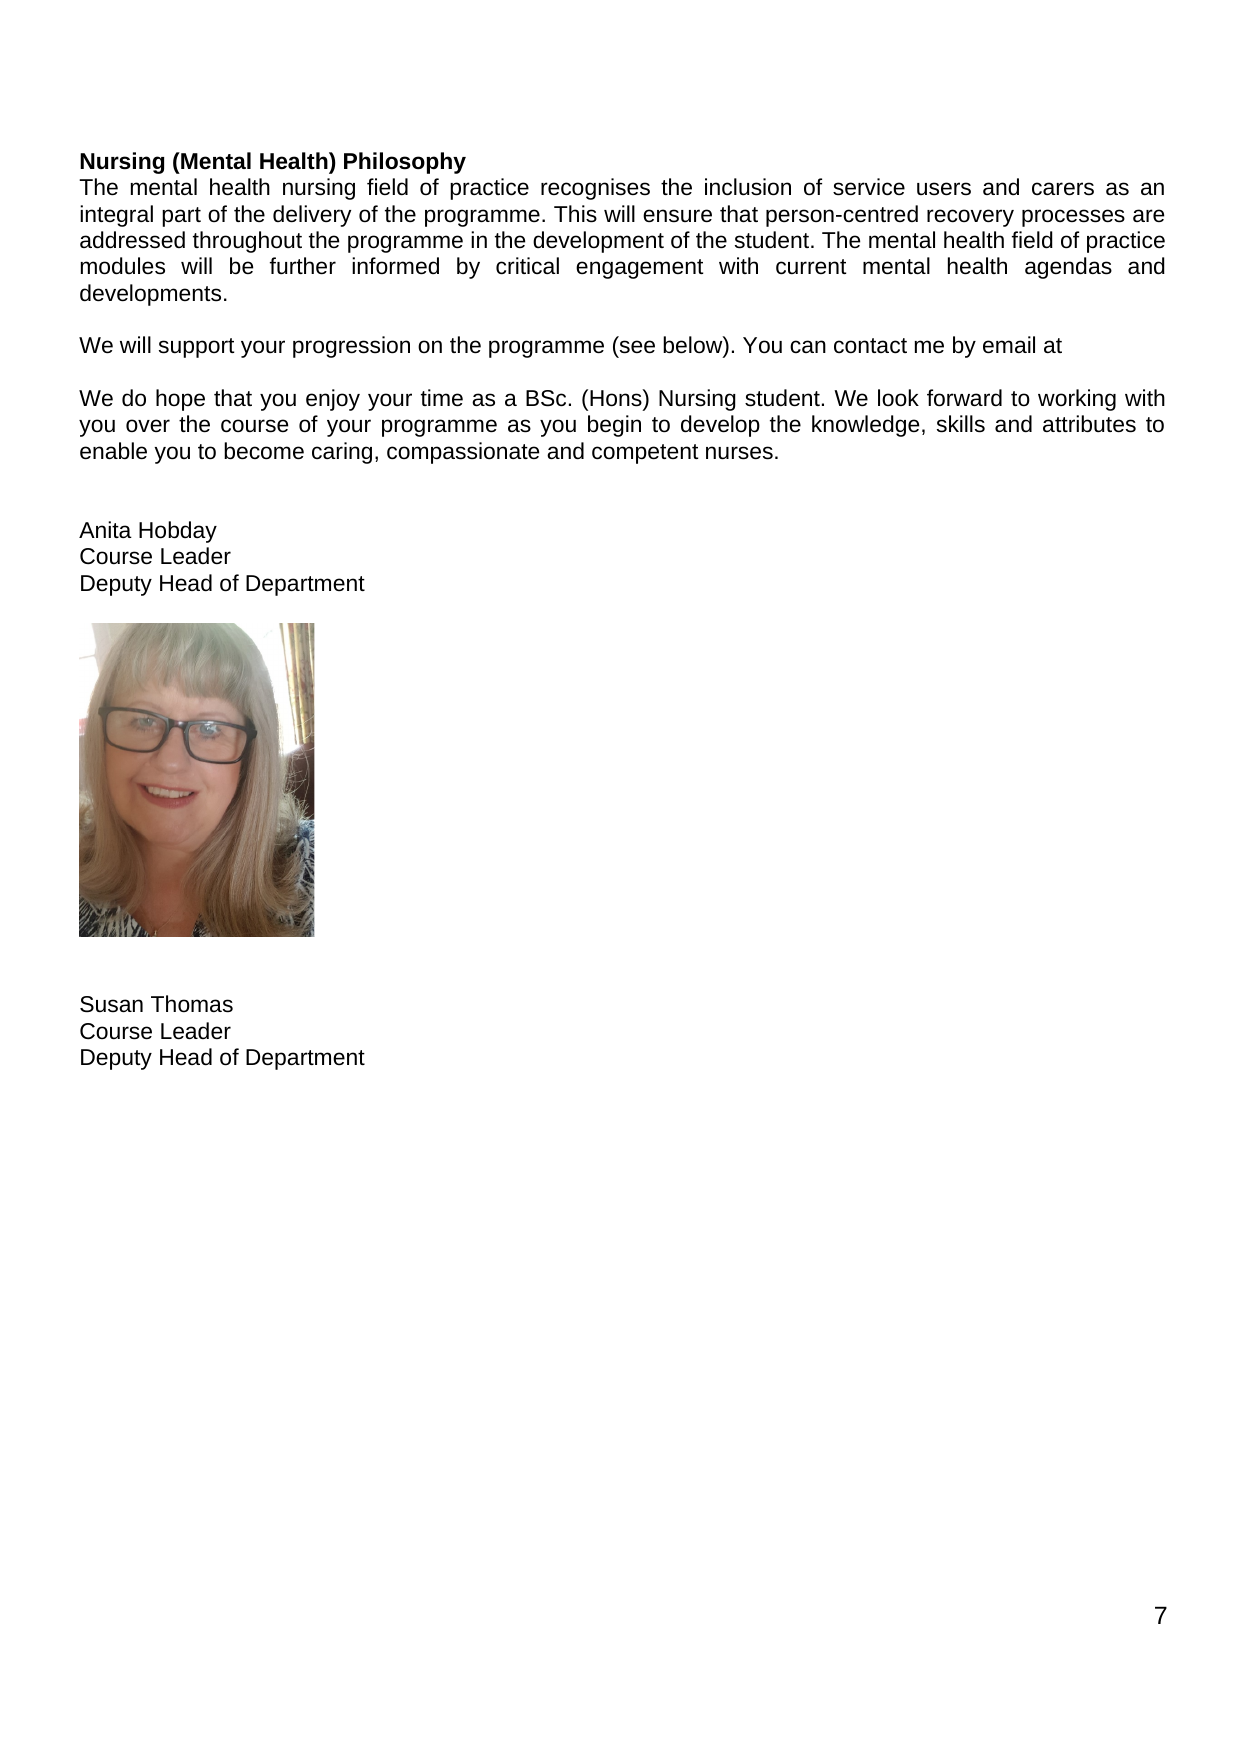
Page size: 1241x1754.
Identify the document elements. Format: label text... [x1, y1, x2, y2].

text Course Leader [79, 1018, 1167, 1044]
text Susan Thomas [79, 991, 1167, 1018]
text The mental health nursing field of practice recognises the inclusion of service users and carers as an integral part of the delivery of the programme. This will ensure that person-centred recovery processes are addressed throughout the programme in the development of the student. The mental health field of practice modules will be further informed by critical engagement with current mental health agendas and developments. [79, 174, 1167, 306]
picture [79, 623, 315, 937]
text Course Leader [79, 543, 1167, 569]
text Deputy Head of Department [79, 1044, 1167, 1070]
text Nursing (Mental Health) Philosophy [79, 148, 1167, 174]
text We do hope that you enjoy your time as a BSc. (Hons) Nursing student. We look forward to working with you over the course of your programme as you begin to develop the knowledge, skills and attributes to enable you to become caring, compassionate and competent nurses. [79, 385, 1167, 464]
text Anita Hobday [79, 517, 1167, 543]
text Deputy Head of Department [79, 569, 1167, 596]
text We will support your progression on the programme (see below). You can contact me by email at [79, 332, 1167, 359]
